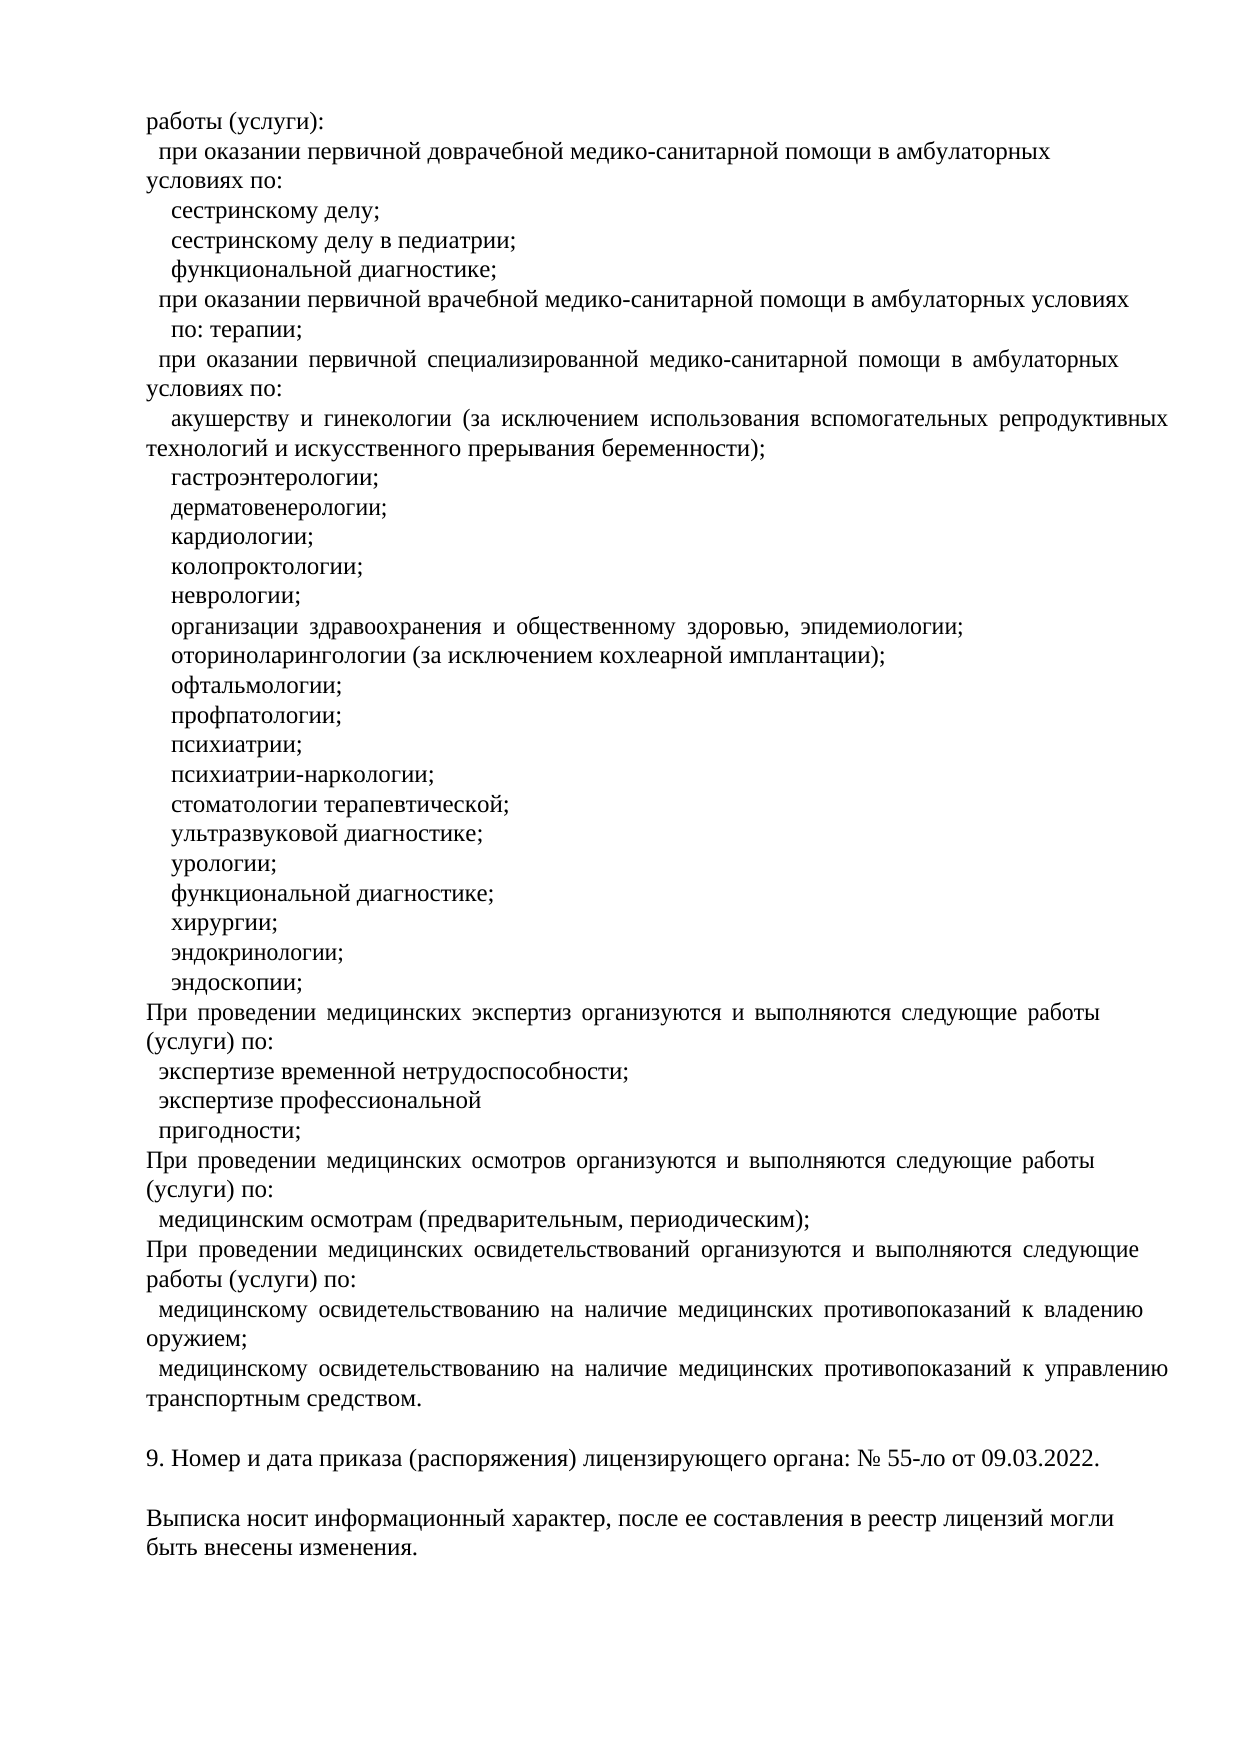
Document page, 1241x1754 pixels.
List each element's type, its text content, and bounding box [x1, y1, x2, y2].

text сестринскому делу; сестринскому делу в педиатрии; функциональной диагностике; [171, 195, 517, 283]
text психиатрии-наркологии; стоматологии терапевтической; ультразвуковой диагностике; урологии; [171, 759, 513, 877]
text Выписка носит информационный характер, после ее составления в реестр лицензий могли быть внесены изменения. [146, 1503, 1162, 1561]
text медицинским осмотрам (предварительным, периодическим); [158, 1204, 1194, 1233]
list Номер и дата приказа (распоряжения) лицензирующего органа: № 55-ло от 09.03.2022. [146, 1443, 1194, 1471]
text при оказании первичной специализированной медико-санитарной помощи в амбулаторных условиях по: [146, 344, 1194, 402]
text При проведении медицинских осмотров организуются и выполняются следующие работы (услуги) по: [146, 1145, 1135, 1203]
text функциональной диагностике; хирургии; [171, 878, 497, 936]
text При проведении медицинских экспертиз организуются и выполняются следующие работы (услуги) по: [146, 997, 1187, 1055]
text гастроэнтерологии; дерматовенерологии; кардиологии; колопроктологии; неврологии; [171, 462, 475, 609]
text работы (услуги): [146, 106, 1194, 134]
text При проведении медицинских освидетельствований организуются и выполняются следующие работы (услуги) по: [146, 1234, 1187, 1293]
text акушерству и гинекологии (за исключением использования вспомогательных репродуктивных технологий и искусственного прерывания беременности); [146, 403, 1194, 461]
text медицинскому освидетельствованию на наличие медицинских противопоказаний к управлению транспортным средством. [146, 1353, 1194, 1411]
text организации здравоохранения и общественному здоровью, эпидемиологии; оториноларингологии (за исключением кохлеарной имплантации); офтальмологии; [171, 611, 1056, 699]
text при оказании первичной доврачебной медико-санитарной помощи в амбулаторных условиях по: [146, 136, 1144, 194]
text экспертизе временной нетрудоспособности; экспертизе профессиональной пригодности; [158, 1056, 630, 1144]
text при оказании первичной врачебной медико-санитарной помощи в амбулаторных условиях по: терапии; [158, 284, 1158, 343]
text медицинскому освидетельствованию на наличие медицинских противопоказаний к владению оружием; [146, 1294, 1194, 1352]
text эндокринологии; эндоскопии; [171, 937, 475, 996]
text профпатологии; психиатрии; [171, 700, 345, 758]
